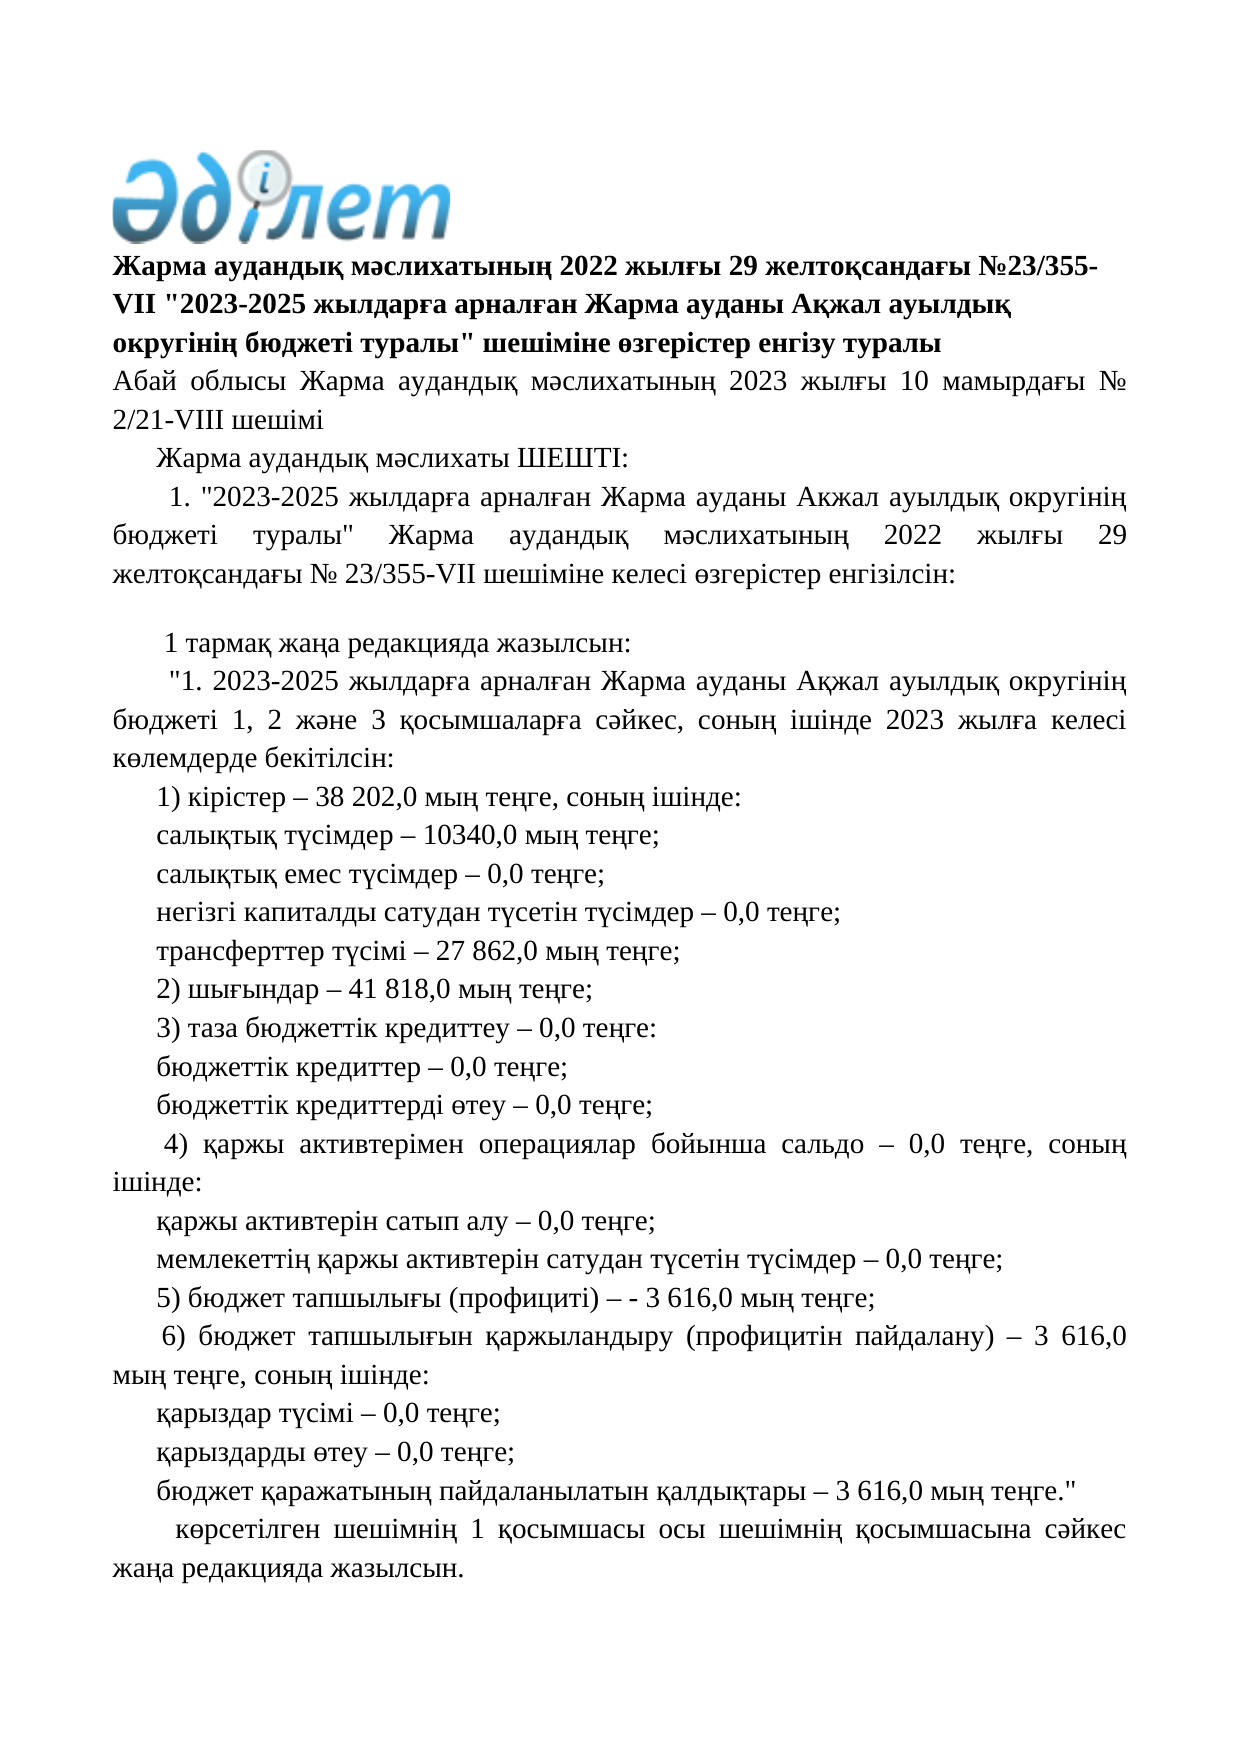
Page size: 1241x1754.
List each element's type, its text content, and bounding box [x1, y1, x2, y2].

text 1) кірістер – 38 202,0 мың теңге, соның ішінде: [112, 779, 1128, 812]
text қарыздар түсімі – 0,0 теңге; [112, 1396, 1128, 1429]
text бюджеттік кредиттерді өтеу – 0,0 теңге; [112, 1087, 1128, 1121]
text Жарма аудандық мәслихаты ШЕШТІ: [112, 440, 1128, 474]
text көрсетілген шешімнің 1 қосымшасы осы шешімнің қосымшасына сәйкес жаңа редакцияда жазылсын. [112, 1511, 1128, 1583]
text негізгі капиталды сатудан түсетін түсімдер – 0,0 теңге; [112, 894, 1128, 928]
text бюджеттік кредиттер – 0,0 теңге; [112, 1049, 1128, 1082]
text Абай облысы Жарма аудандық мәслихатының 2023 жылғы 10 мамырдағы № 2/21-VIII шешімі [112, 363, 1128, 435]
text 6) бюджет тапшылығын қаржыландыру (профицитін пайдалану) – 3 616,0 мың теңге, соның ішінде: [112, 1318, 1128, 1391]
text 1. "2023-2025 жылдарға арналған Жарма ауданы Акжал ауылдық округінің бюджеті туралы" Жарма аудандық мәслихатының 2022 жылғы 29 желтоқсандағы № 23/355-VII шешіміне келесі өзгерістер енгізілсін: [112, 479, 1128, 589]
text "1. 2023-2025 жылдарға арналған Жарма ауданы Ақжал ауылдық округінің бюджеті 1, 2 және 3 қосымшаларға сәйкес, соның ішінде 2023 жылға келесі көлемдерде бекітілсін: [112, 663, 1128, 774]
text 4) қаржы активтерімен операциялар бойынша сальдо – 0,0 теңге, соның ішінде: [112, 1126, 1128, 1198]
text 1 тармақ жаңа редакцияда жазылсын: [112, 625, 1128, 658]
text мемлекеттің қаржы активтерін сатудан түсетін түсімдер – 0,0 теңге; [112, 1241, 1128, 1275]
text салықтық емес түсімдер – 0,0 теңге; [112, 856, 1128, 889]
text трансферттер түсімі – 27 862,0 мың теңге; [112, 933, 1128, 967]
text салықтық түсімдер – 10340,0 мың теңге; [112, 817, 1128, 851]
picture [112, 150, 451, 244]
text 5) бюджет тапшылығы (профициті) – - 3 616,0 мың теңге; [112, 1280, 1128, 1313]
text бюджет қаражатының пайдаланылатын қалдықтары – 3 616,0 мың теңге." [112, 1473, 1128, 1506]
text 2) шығындар – 41 818,0 мың теңге; [112, 972, 1128, 1005]
text қарыздарды өтеу – 0,0 теңге; [112, 1434, 1128, 1468]
text қаржы активтерін сатып алу – 0,0 теңге; [112, 1203, 1128, 1236]
text Жарма аудандық мәслихатының 2022 жылғы 29 желтоқсандағы №23/355-VII "2023-2025 жылдарға арналған Жарма ауданы Ақжал ауылдық округінің бюджеті туралы" шешіміне өзгерістер енгізу туралы [112, 248, 1128, 358]
text 3) таза бюджеттік кредиттеу – 0,0 теңге: [112, 1010, 1128, 1044]
